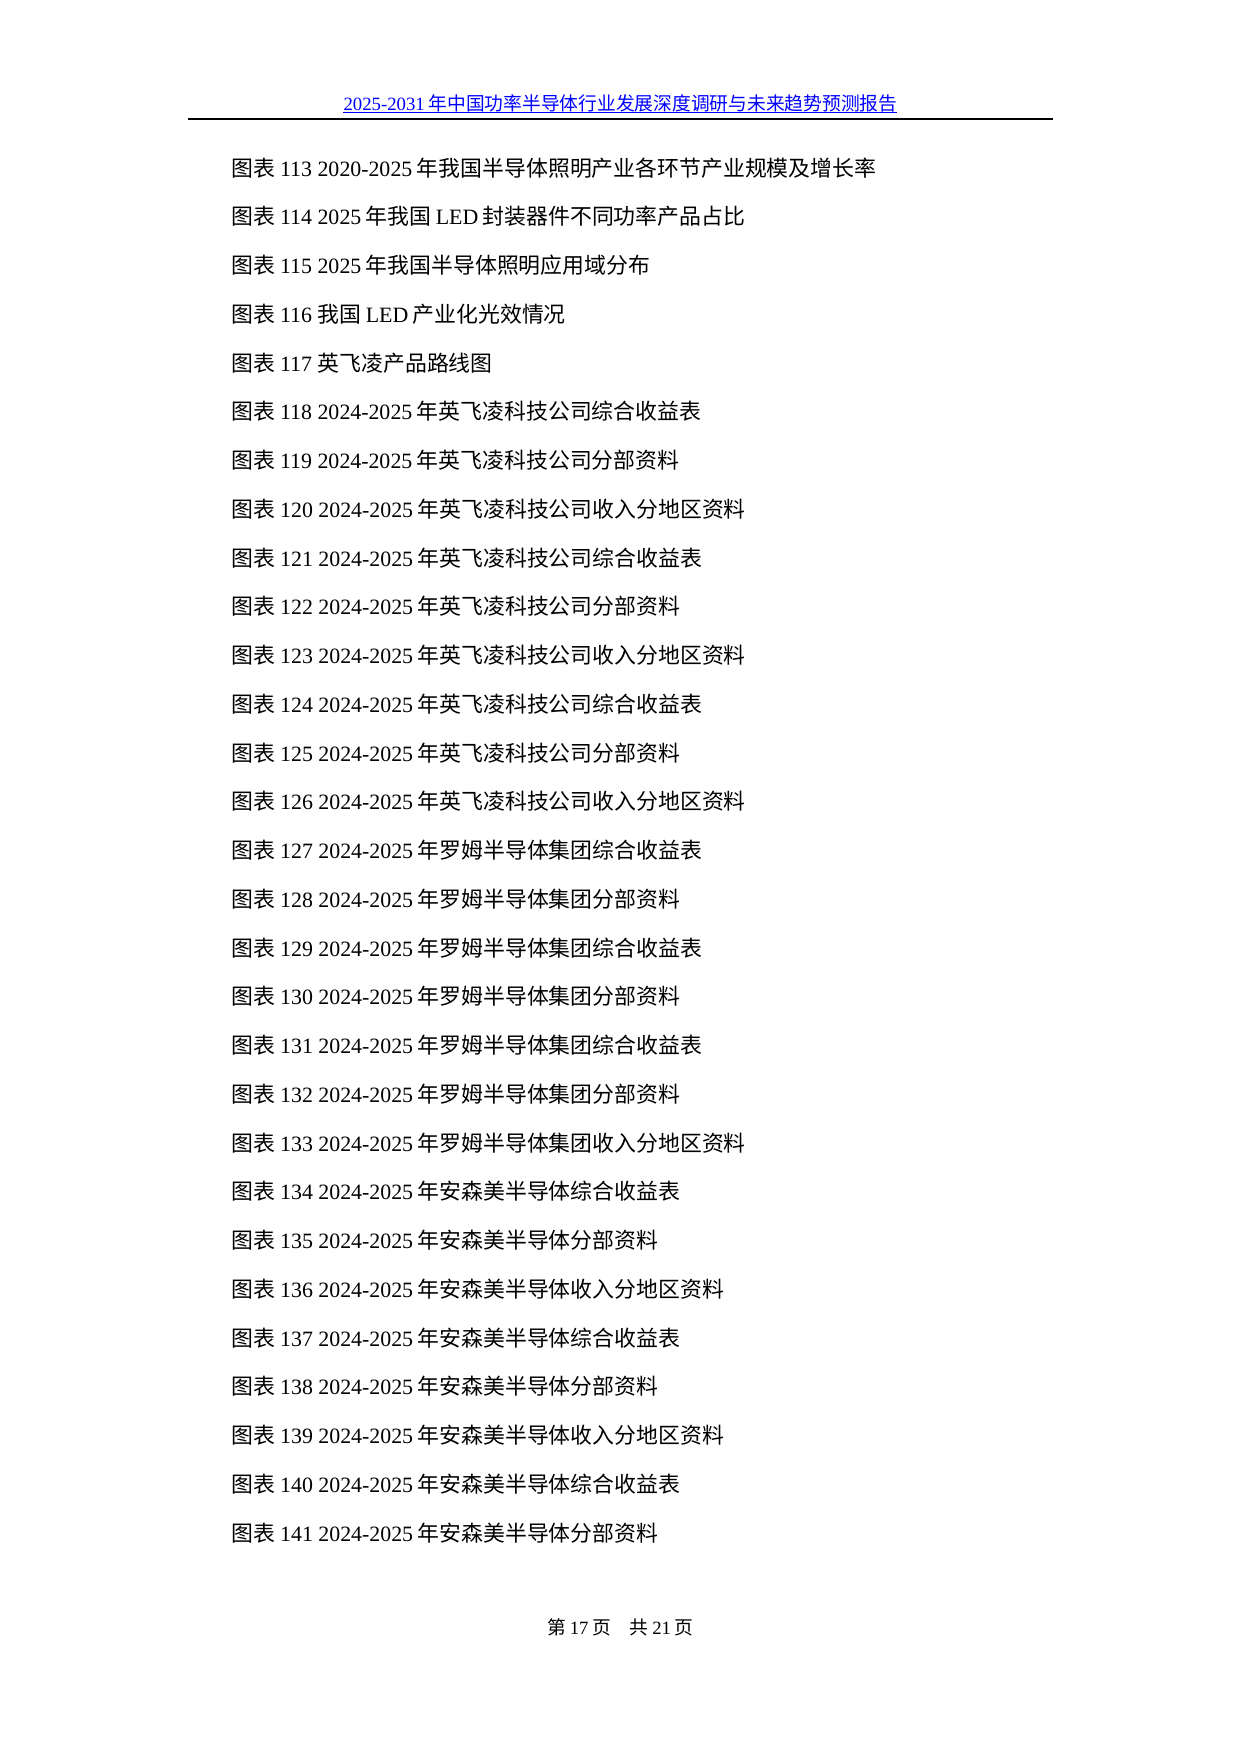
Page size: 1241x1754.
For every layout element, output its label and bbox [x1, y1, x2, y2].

text [187, 150, 1053, 1548]
